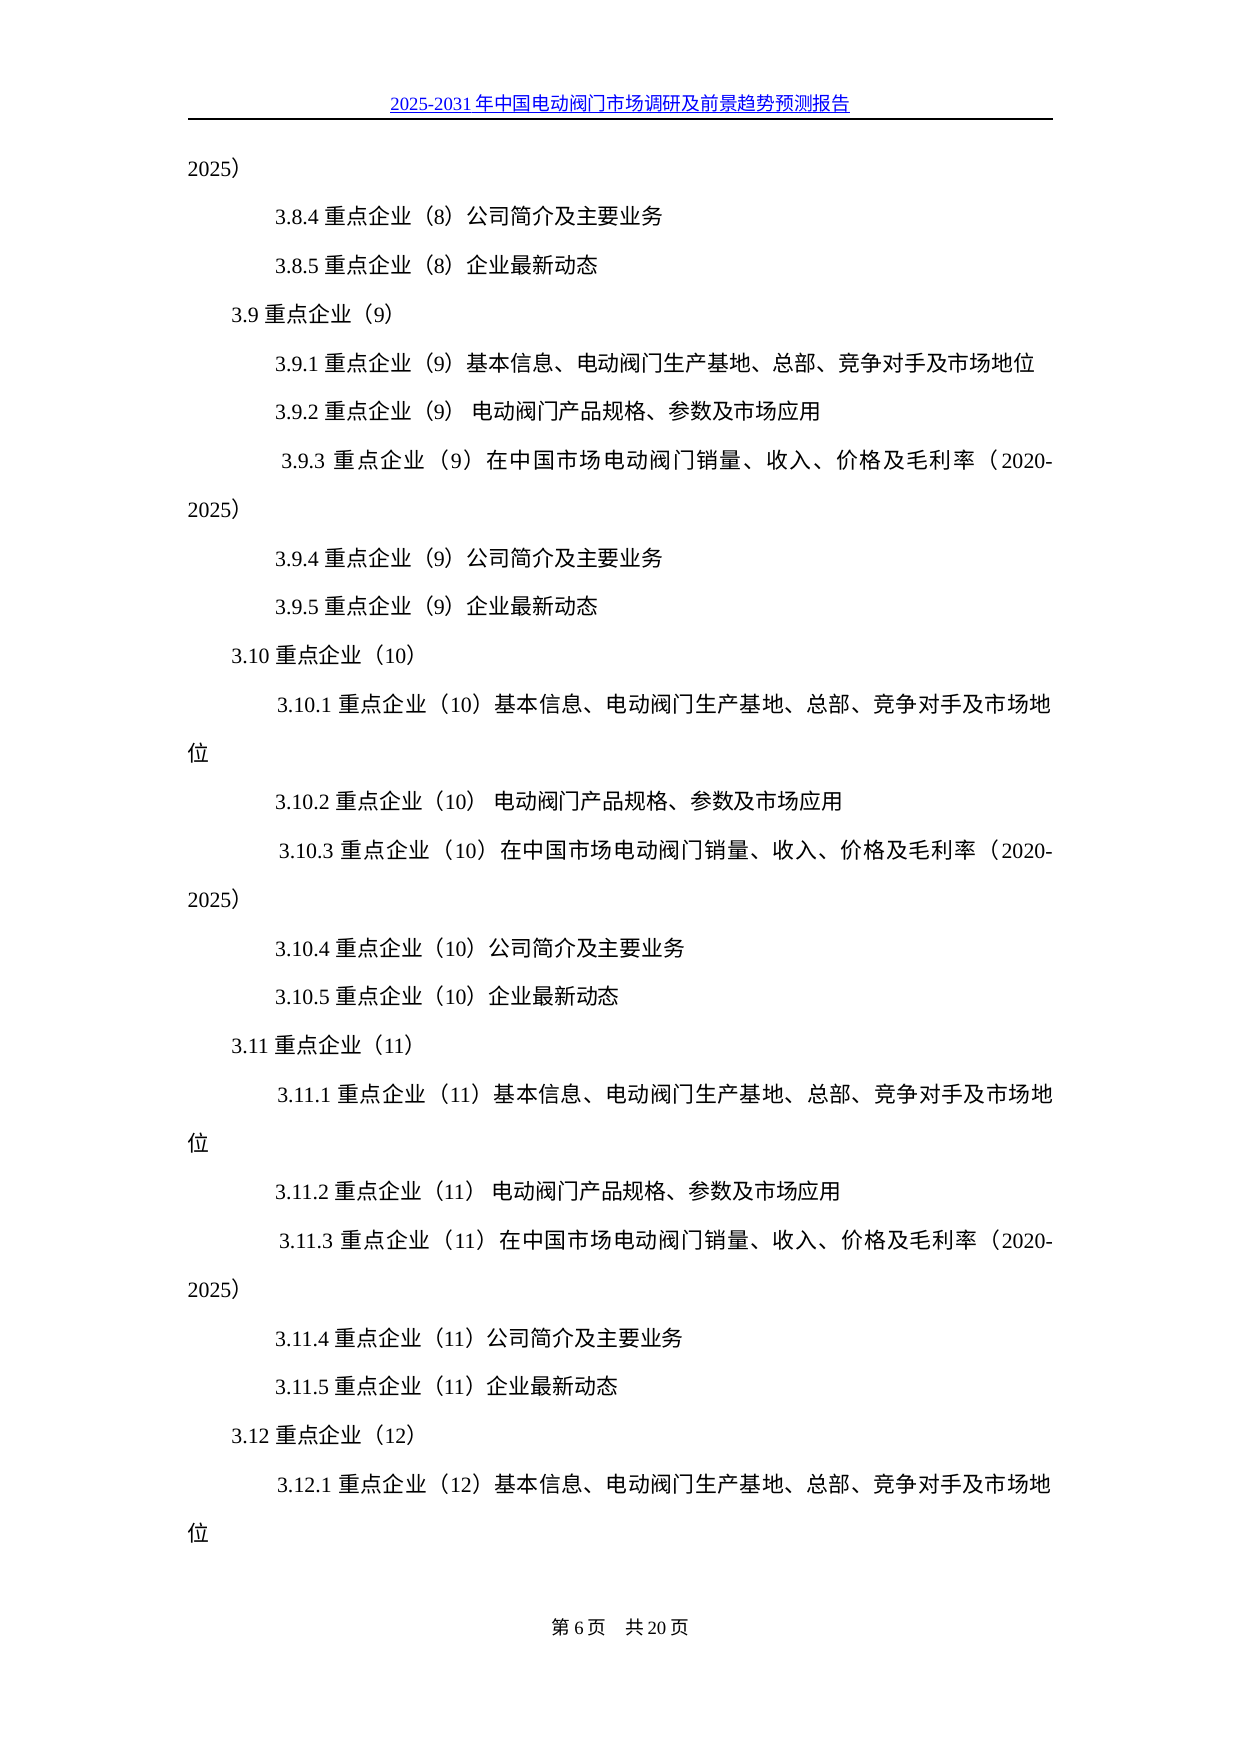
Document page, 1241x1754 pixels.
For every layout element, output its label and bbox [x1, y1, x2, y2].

text [187, 150, 1053, 1548]
